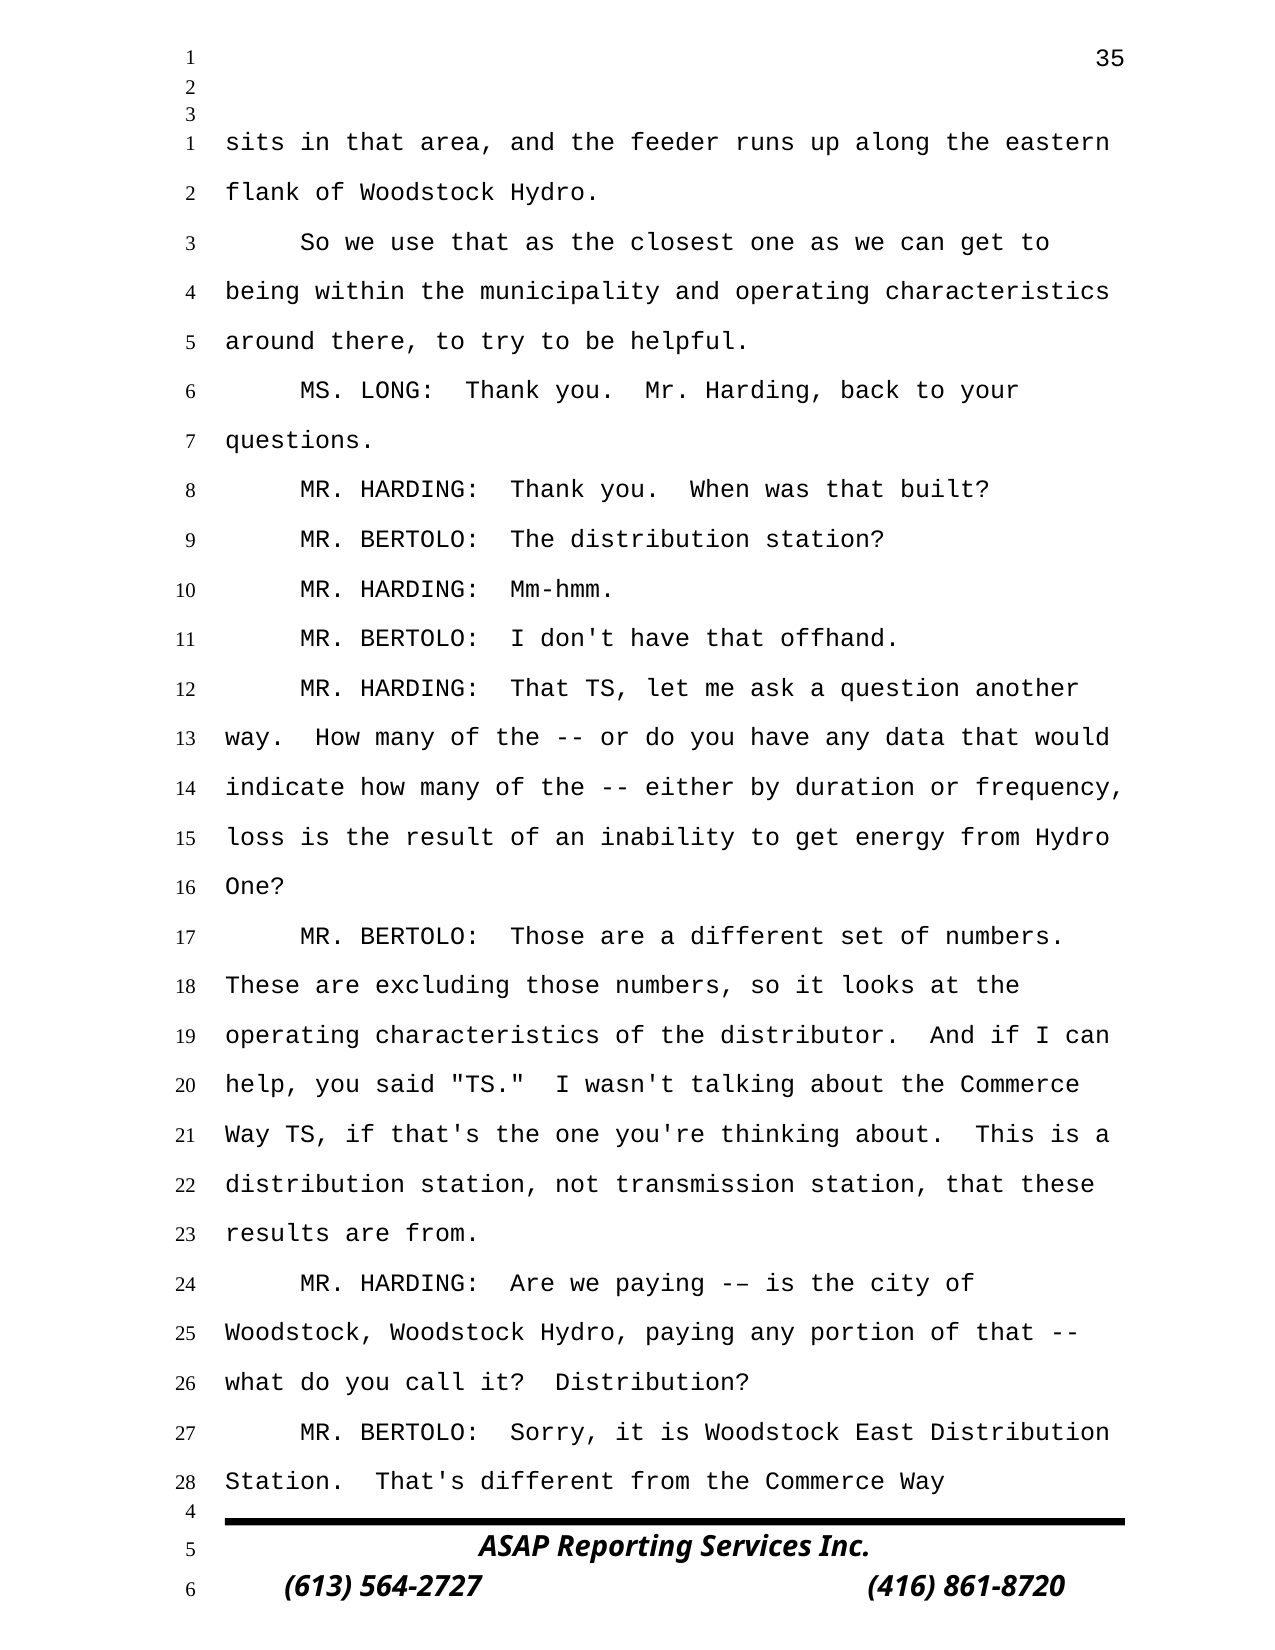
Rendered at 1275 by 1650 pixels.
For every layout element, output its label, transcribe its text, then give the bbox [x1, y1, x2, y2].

text So we use that as the closest one as we can get to being within the municipality and operating characteristics around there, to try to be helpful. [225, 229, 1125, 357]
text MS. LONG: Thank you. Mr. Harding, back to your questions. [225, 378, 1125, 456]
text MR. BERTOLO: I don't have that offhand. [225, 626, 1125, 654]
text MR. HARDING: Are we paying -– is the city of Woodstock, Woodstock Hydro, paying any portion of that -- what do you call it? Distribution? [225, 1270, 1125, 1398]
text MR. HARDING: Thank you. When was that built? [225, 477, 1125, 505]
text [225, 130, 1125, 208]
text MR. HARDING: Mm-hmm. [225, 576, 1125, 604]
text MR. BERTOLO: Those are a different set of numbers. These are excluding those numbers, so it looks at the operating characteristics of the distributor. And if I can help, you said "TS." I wasn't talking about the Commerce Way TS, if that's the one you're thinking about. This is a distribution station, not transmission station, that these results are from. [225, 923, 1125, 1249]
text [225, 1419, 1125, 1497]
text MR. HARDING: That TS, let me ask a question another way. How many of the -- or do you have any data that would indicate how many of the -- either by duration or frequency, loss is the result of an inability to get energy from Hydro One? [225, 675, 1125, 902]
text MR. BERTOLO: The distribution station? [225, 527, 1125, 555]
